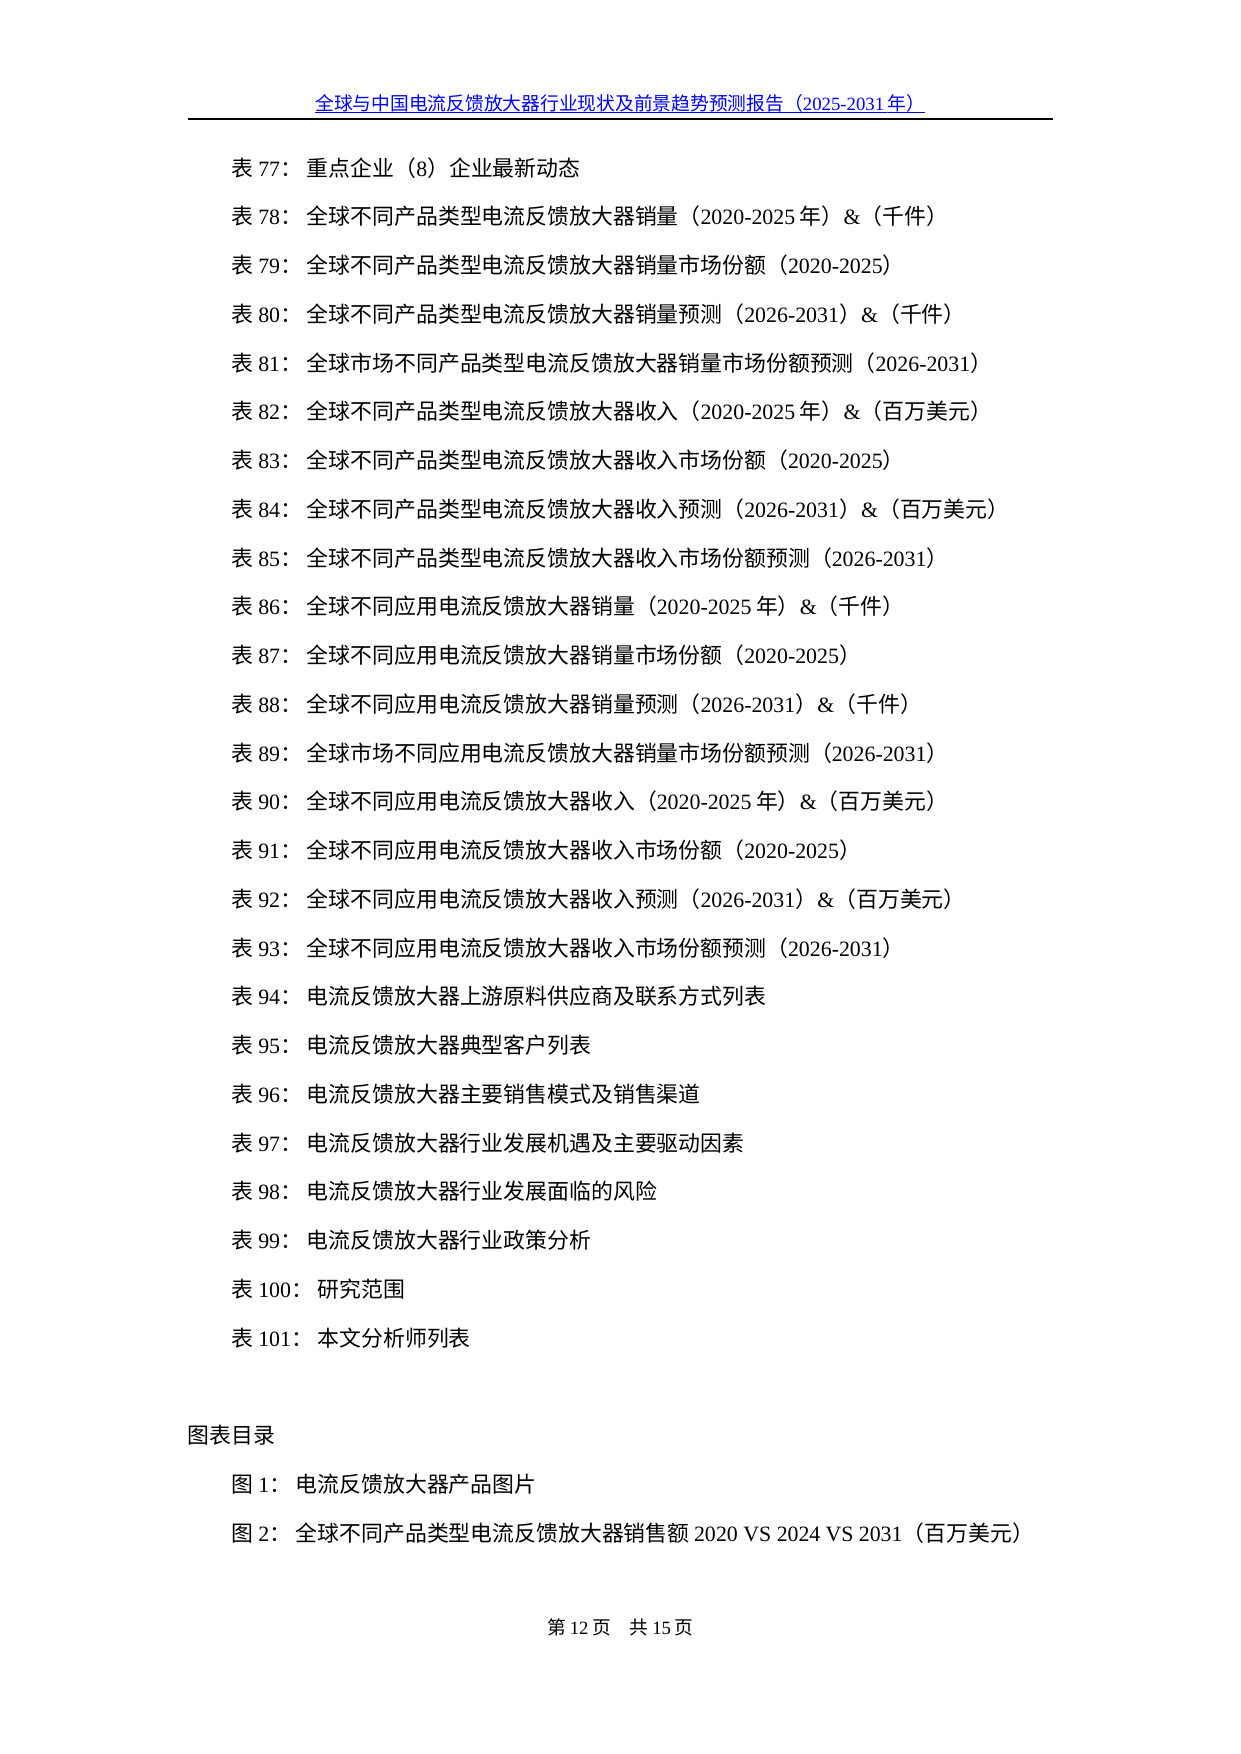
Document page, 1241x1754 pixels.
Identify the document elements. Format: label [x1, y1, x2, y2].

text [187, 150, 1053, 1548]
